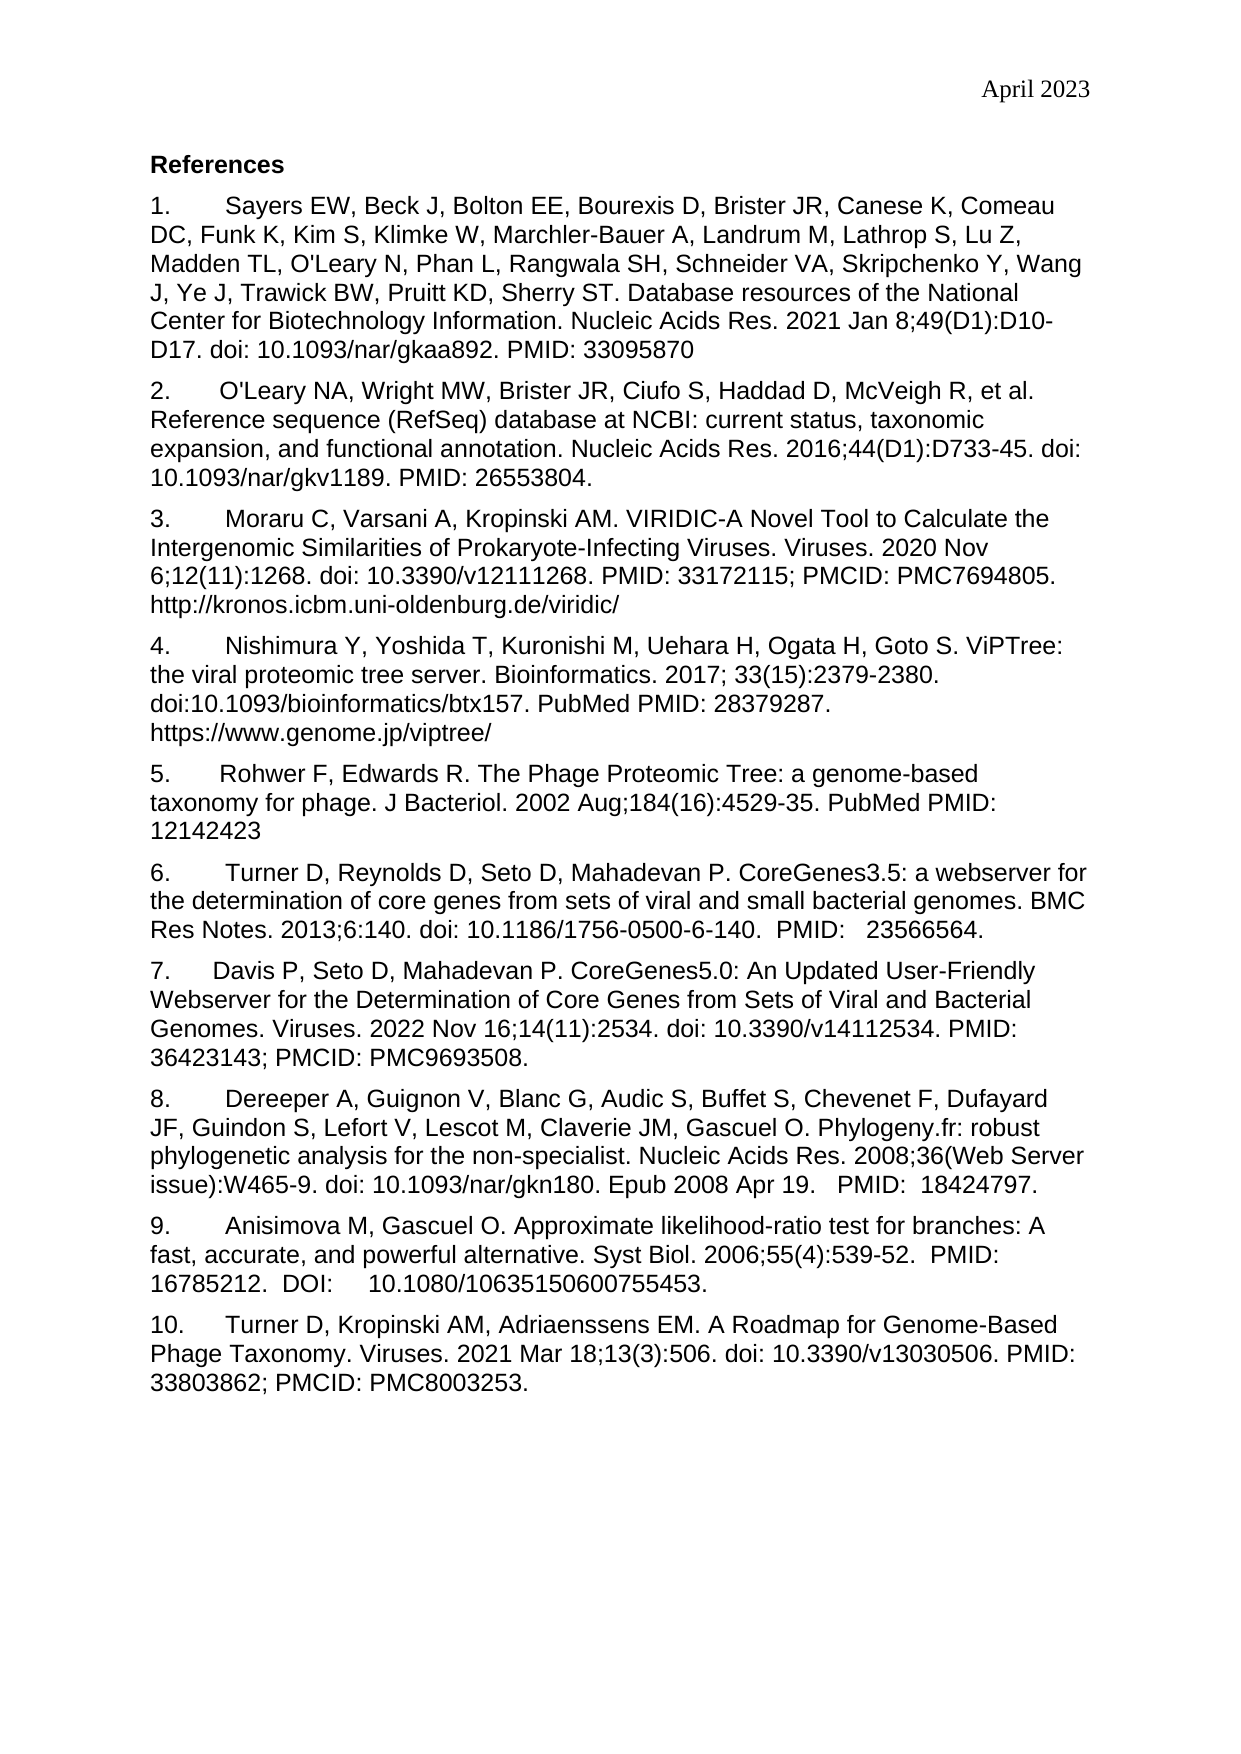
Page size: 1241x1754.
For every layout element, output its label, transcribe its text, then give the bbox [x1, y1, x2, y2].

text 9. Anisimova M, Gascuel O. Approximate likelihood-ratio test for branches: A fast, accurate, and powerful alternative. Syst Biol. 2006;55(4):539-52. PMID: 16785212. DOI: 10.1080/10635150600755453. [150, 1211, 1090, 1297]
text 2. O'Leary NA, Wright MW, Brister JR, Ciufo S, Haddad D, McVeigh R, et al. Reference sequence (RefSeq) database at NCBI: current status, taxonomic expansion, and functional annotation. Nucleic Acids Res. 2016;44(D1):D733-45. doi: 10.1093/nar/gkv1189. PMID: 26553804. [150, 376, 1090, 491]
text 5. Rohwer F, Edwards R. The Phage Proteomic Tree: a genome-based taxonomy for phage. J Bacteriol. 2002 Aug;184(16):4529-35. PubMed PMID: 12142423 [150, 759, 1090, 845]
text 1. Sayers EW, Beck J, Bolton EE, Bourexis D, Brister JR, Canese K, Comeau DC, Funk K, Kim S, Klimke W, Marchler-Bauer A, Landrum M, Lathrop S, Lu Z, Madden TL, O'Leary N, Phan L, Rangwala SH, Schneider VA, Skripchenko Y, Wang J, Ye J, Trawick BW, Pruitt KD, Sherry ST. Database resources of the National Center for Biotechnology Information. Nucleic Acids Res. 2021 Jan 8;49(D1):D10-D17. doi: 10.1093/nar/gkaa892. PMID: 33095870 [150, 191, 1090, 364]
text References [150, 150, 1090, 179]
text 10. Turner D, Kropinski AM, Adriaenssens EM. A Roadmap for Genome-Based Phage Taxonomy. Viruses. 2021 Mar 18;13(3):506. doi: 10.3390/v13030506. PMID: 33803862; PMCID: PMC8003253. [150, 1310, 1090, 1396]
text 4. Nishimura Y, Yoshida T, Kuronishi M, Uehara H, Ogata H, Goto S. ViPTree: the viral proteomic tree server. Bioinformatics. 2017; 33(15):2379-2380. doi:10.1093/bioinformatics/btx157. PubMed PMID: 28379287. https://www.genome.jp/viptree/ [150, 631, 1090, 746]
text 6. Turner D, Reynolds D, Seto D, Mahadevan P. CoreGenes3.5: a webserver for the determination of core genes from sets of viral and small bacterial genomes. BMC Res Notes. 2013;6:140. doi: 10.1186/1756-0500-6-140. PMID: 23566564. [150, 857, 1090, 944]
text 8. Dereeper A, Guignon V, Blanc G, Audic S, Buffet S, Chevenet F, Dufayard JF, Guindon S, Lefort V, Lescot M, Claverie JM, Gascuel O. Phylogeny.fr: robust phylogenetic analysis for the non-specialist. Nucleic Acids Res. 2008;36(Web Server issue):W465-9. doi: 10.1093/nar/gkn180. Epub 2008 Apr 19. PMID: 18424797. [150, 1084, 1090, 1199]
text 7. Davis P, Seto D, Mahadevan P. CoreGenes5.0: An Updated User-Friendly Webserver for the Determination of Core Genes from Sets of Viral and Bacterial Genomes. Viruses. 2022 Nov 16;14(11):2534. doi: 10.3390/v14112534. PMID: 36423143; PMCID: PMC9693508. [150, 956, 1090, 1071]
text 3. Moraru C, Varsani A, Kropinski AM. VIRIDIC-A Novel Tool to Calculate the Intergenomic Similarities of Prokaryote-Infecting Viruses. Viruses. 2020 Nov 6;12(11):1268. doi: 10.3390/v12111268. PMID: 33172115; PMCID: PMC7694805. http://kronos.icbm.uni-oldenburg.de/viridic/ [150, 504, 1090, 619]
